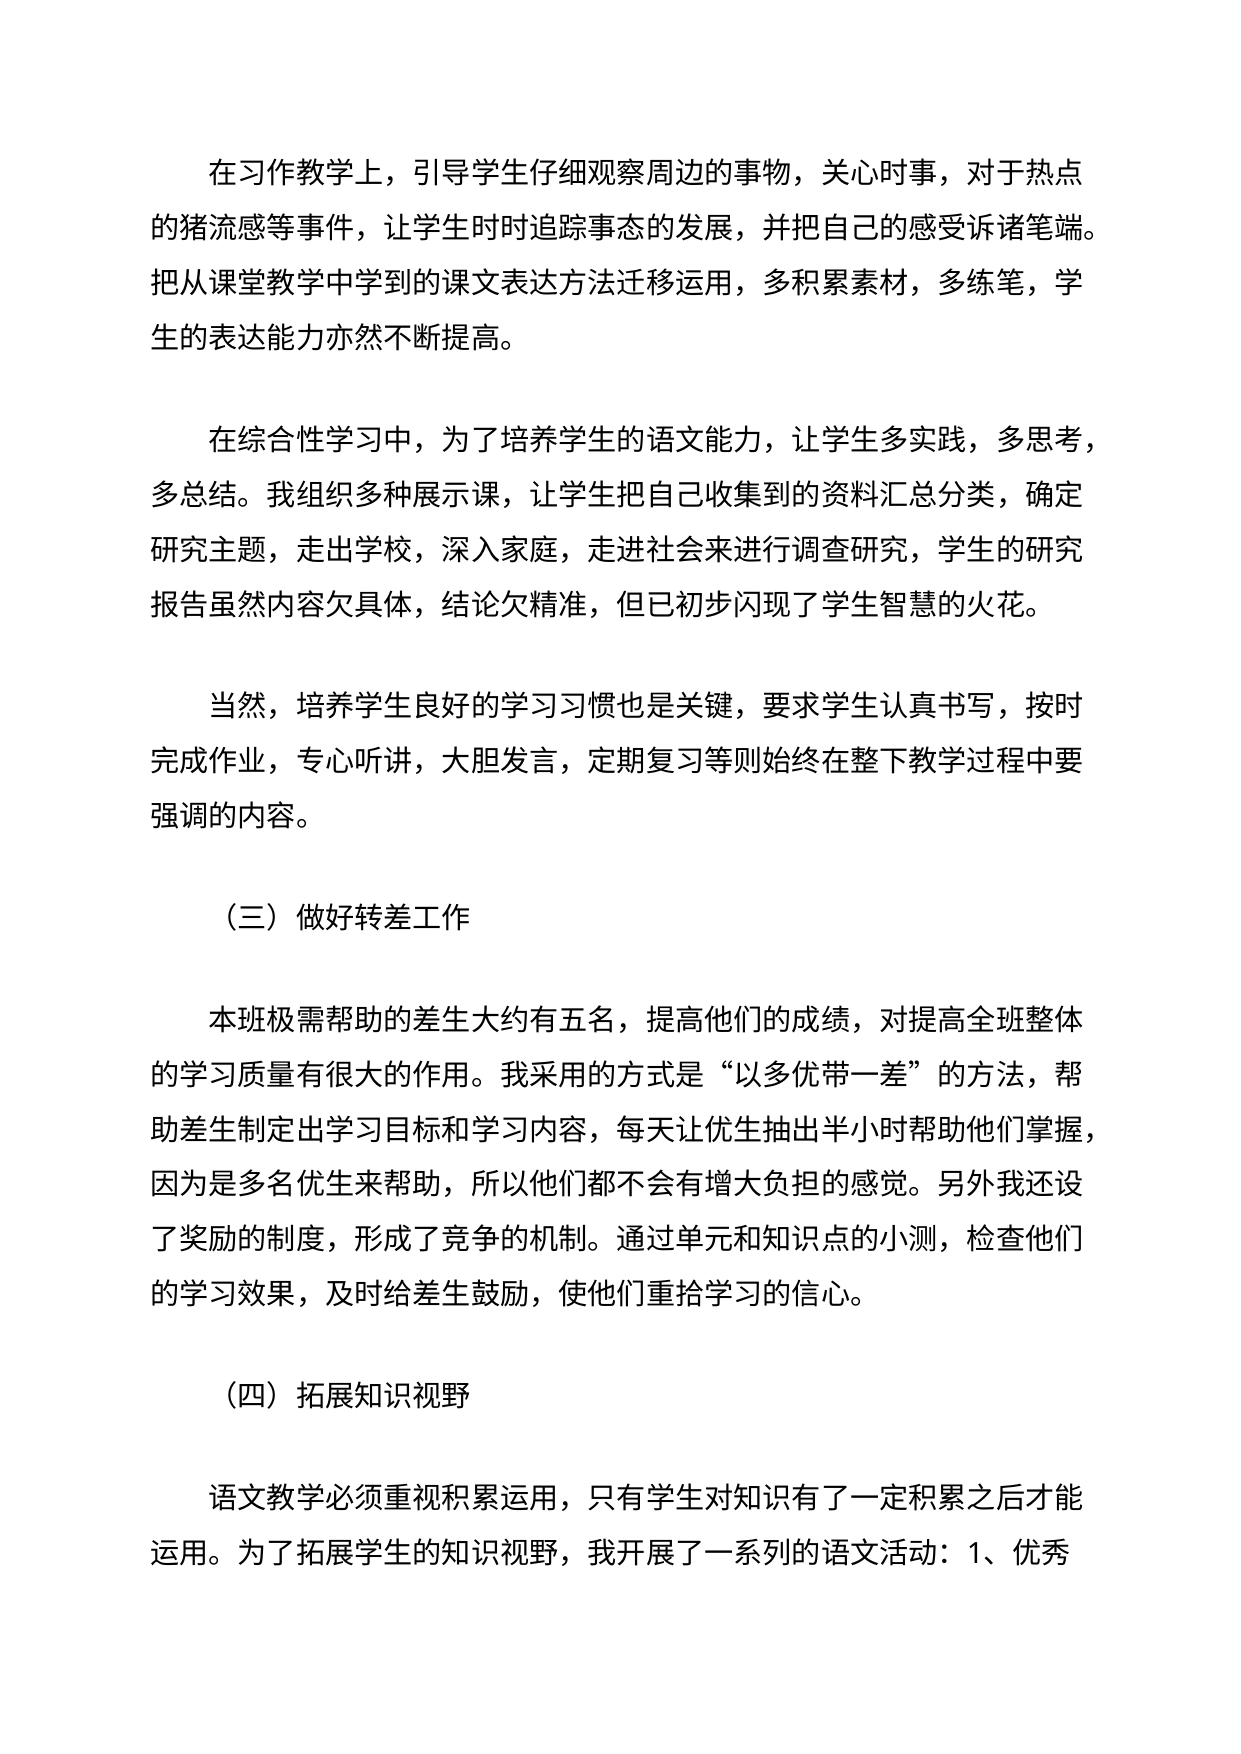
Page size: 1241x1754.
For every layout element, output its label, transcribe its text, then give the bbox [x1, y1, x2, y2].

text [150, 1474, 1090, 1572]
text 在综合性学习中，为了培养学生的语文能力，让学生多实践，多思考，多总结。我组织多种展示课，让学生把自己收集到的资料汇总分类，确定研究主题，走出学校，深入家庭，走进社会来进行调查研究，学生的研究报告虽然内容欠具体，结论欠精准，但已初步闪现了学生智慧的火花。 [150, 416, 1090, 623]
text 本班极需帮助的差生大约有五名，提高他们的成绩，对提高全班整体的学习质量有很大的作用。我采用的方式是“以多优带一差”的方法，帮助差生制定出学习目标和学习内容，每天让优生抽出半小时帮助他们掌握，因为是多名优生来帮助，所以他们都不会有增大负担的感觉。另外我还设了奖励的制度，形成了竞争的机制。通过单元和知识点的小测，检查他们的学习效果，及时给差生鼓励，使他们重拾学习的信心。 [150, 996, 1090, 1313]
text （四）拓展知识视野 [150, 1372, 1090, 1415]
text 在习作教学上，引导学生仔细观察周边的事物，关心时事，对于热点的猪流感等事件，让学生时时追踪事态的发展，并把自己的感受诉诸笔端。把从课堂教学中学到的课文表达方法迁移运用，多积累素材，多练笔，学生的表达能力亦然不断提高。 [150, 150, 1090, 357]
text 当然，培养学生良好的学习习惯也是关键，要求学生认真书写，按时完成作业，专心听讲，大胆发言，定期复习等则始终在整下教学过程中要强调的内容。 [150, 683, 1090, 835]
text （三）做好转差工作 [150, 894, 1090, 937]
